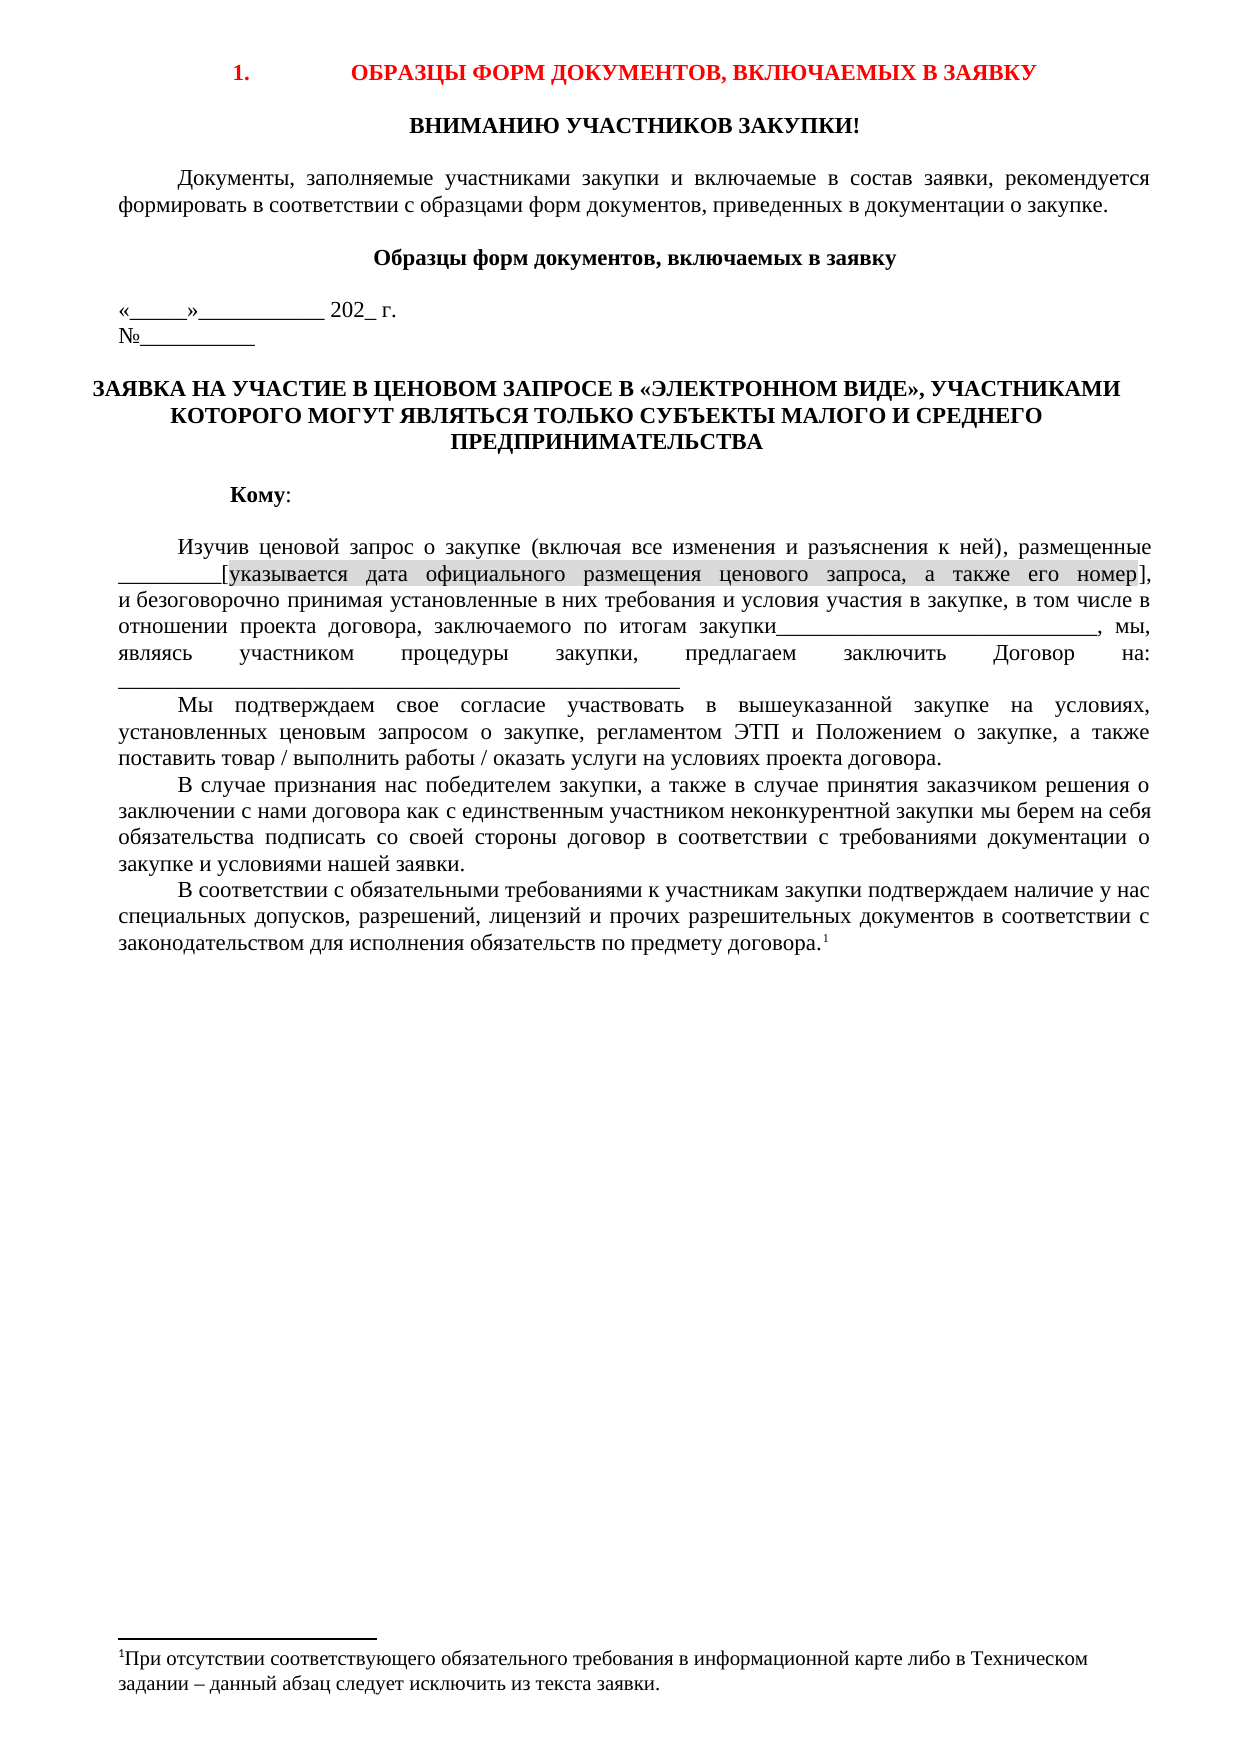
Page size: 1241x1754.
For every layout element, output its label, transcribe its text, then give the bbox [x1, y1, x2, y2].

text Образцы форм документов, включаемых в заявку [118, 243, 1152, 270]
list ОБРАЗЦЫ ФОРМ ДОКУМЕНТОВ, ВКЛЮЧАЕМЫХ В ЗАЯВКУ [118, 59, 1152, 85]
text Мы подтверждаем свое согласие участвовать в вышеуказанной закупке на условиях, установленных ценовым запросом о закупке, регламентом ЭТП и Положением о закупке, а также поставить товар / выполнить работы / оказать услуги на условиях проекта договора. [118, 692, 1152, 771]
text «_____»___________ 202_ г. [118, 296, 1152, 323]
text ЗАЯВКА НА УЧАСТИЕ В ЦЕНОВОМ ЗАПРОСЕ В «ЭЛЕКТРОННОМ ВИДЕ», УЧАСТНИКАМИ КОТОРОГО МОГУТ ЯВЛЯТЬСЯ ТОЛЬКО СУБЪЕКТЫ МАЛОГО И СРЕДНЕГО ПРЕДПРИНИМАТЕЛЬСТВА [62, 375, 1152, 454]
text ВНИМАНИЮ УЧАСТНИКОВ ЗАКУПКИ! [118, 112, 1152, 138]
text Документы, заполняемые участниками закупки и включаемые в состав заявки, рекомендуется формировать в соответствии с образцами форм документов, приведенных в документации о закупке. [118, 164, 1152, 217]
text №__________ [118, 323, 1152, 349]
text В соответствии с обязательными требованиями к участникам закупки подтверждаем наличие у нас специальных допусков, разрешений, лицензий и прочих разрешительных документов в соответствии с законодательством для исполнения обязательств по предмету договора. [118, 876, 1152, 955]
text Кому: [156, 481, 1152, 507]
text В случае признания нас победителем закупки, а также в случае принятия заказчиком решения о заключении с нами договора как с единственным участником неконкурентной закупки мы берем на себя обязательства подписать со своей стороны договор в соответствии с требованиями документации о закупке и условиями нашей заявки. [118, 771, 1152, 876]
text Изучив ценовой запрос о закупке (включая все изменения и разъяснения к ней), размещенные _________[указывается дата официального размещения ценового запроса, а также его номер], и безоговорочно принимая установленные в них требования и условия участия в закупке, в том числе в отношении проекта договора, заключаемого по итогам закупки____________________________, мы, являясь участником процедуры закупки, предлагаем заключить Договор на: _________________________________________________ [118, 533, 1152, 692]
